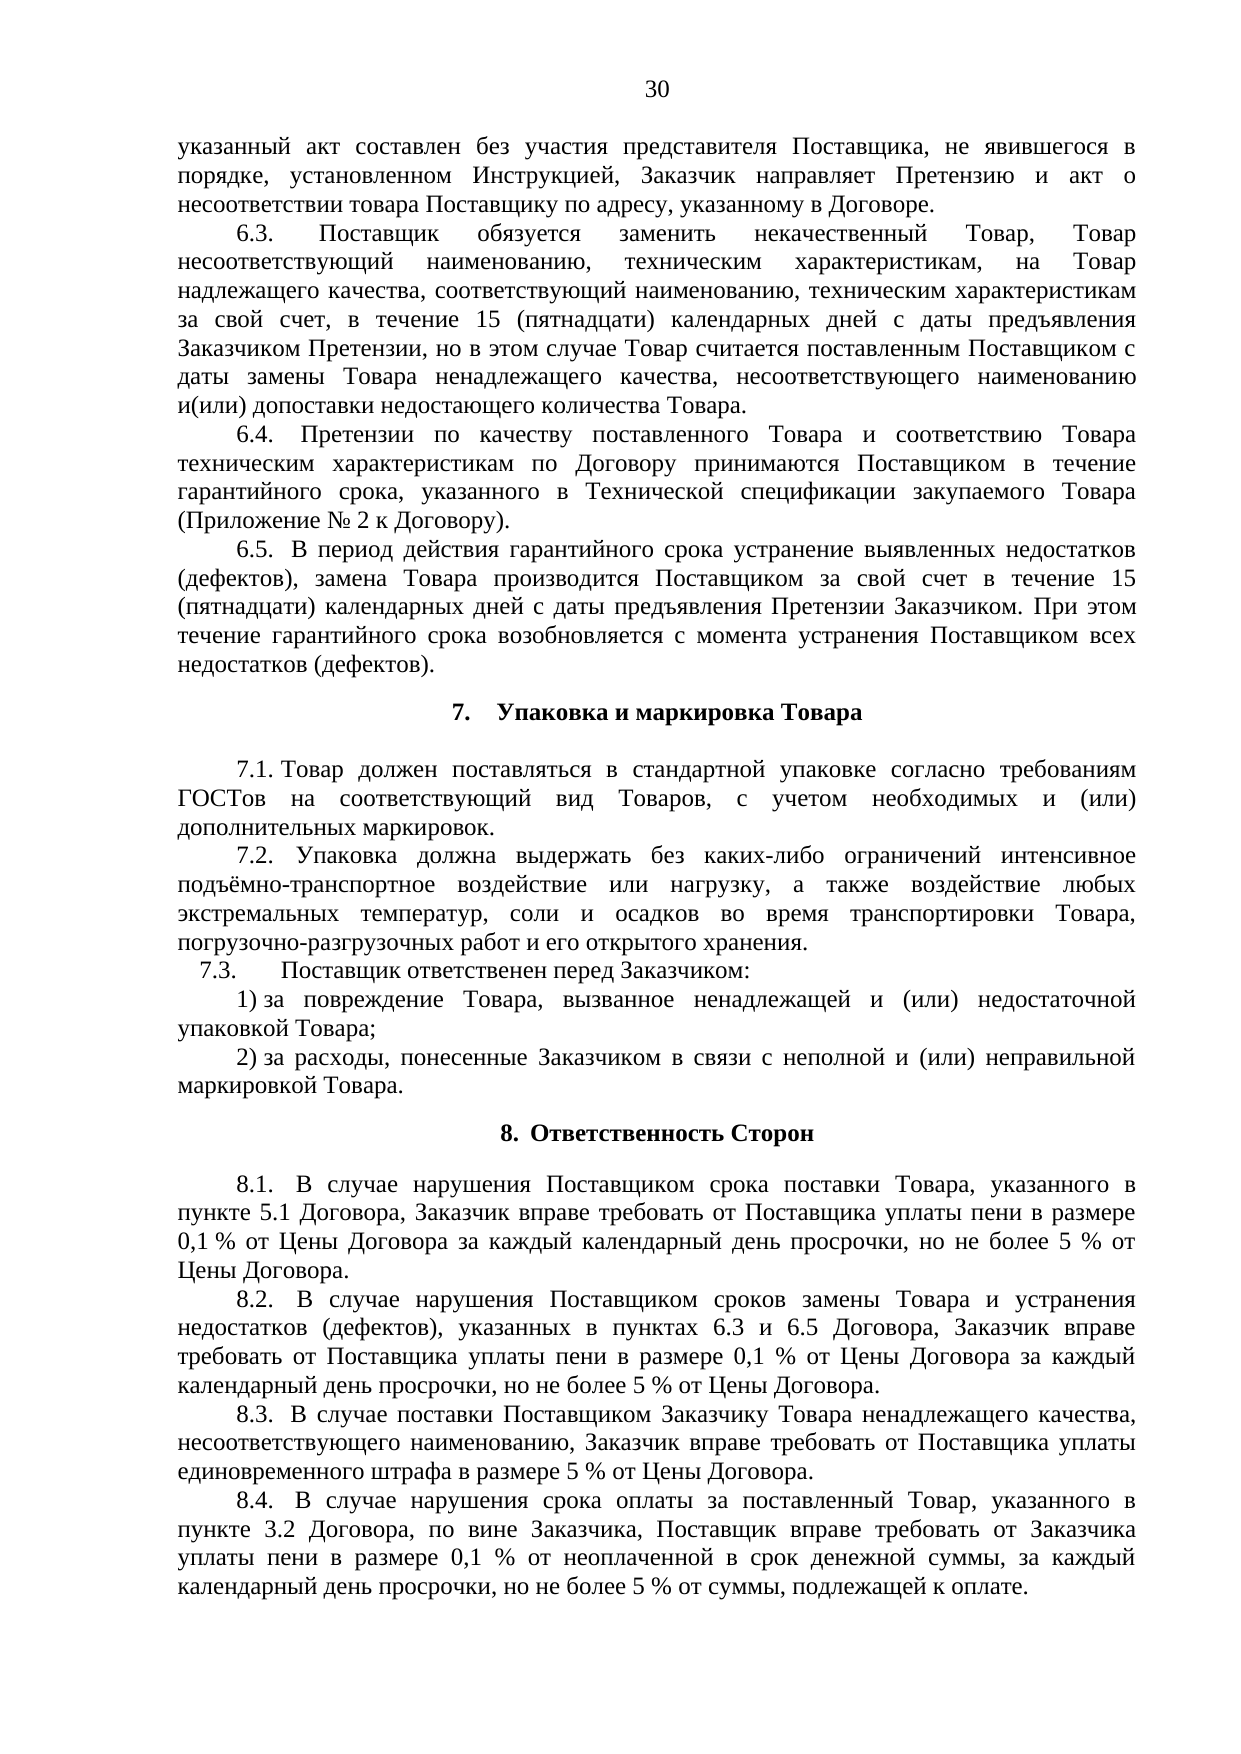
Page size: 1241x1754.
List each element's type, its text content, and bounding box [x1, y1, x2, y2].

list В случае поставки Поставщиком Заказчику Товара ненадлежащего качества, несоответствующего наименованию, Заказчик вправе требовать от Поставщика уплаты единовременного штрафа в размере 5 % от Цены Договора. [177, 1399, 1137, 1485]
list за расходы, понесенные Заказчиком в связи с неполной и (или) неправильной маркировкой Товара. [177, 1042, 1137, 1099]
list В период действия гарантийного срока устранение выявленных недостатков (дефектов), замена Товара производится Поставщиком за свой счет в течение 15 (пятнадцати) календарных дней с даты предъявления Претензии Заказчиком. При этом течение гарантийного срока возобновляется с момента устранения Поставщиком всех недостатков (дефектов). [177, 534, 1137, 678]
list за повреждение Товара, вызванное ненадлежащей и (или) недостаточной упаковкой Товара; [177, 984, 1137, 1042]
list В случае нарушения Поставщиком сроков замены Товара и устранения недостатков (дефектов), указанных в пунктах 6.3 и 6.5 Договора, Заказчик вправе требовать от Поставщика уплаты пени в размере 0,1 % от Цены Договора за каждый календарный день просрочки, но не более 5 % от Цены Договора. [177, 1284, 1137, 1399]
list Товар должен поставляться в стандартной упаковке согласно требованиям ГОСТов на соответствующий вид Товаров, с учетом необходимых и (или) дополнительных маркировок. [177, 754, 1137, 841]
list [177, 131, 1137, 218]
list В случае нарушения срока оплаты за поставленный Товар, указанного в пункте 3.2 Договора, по вине Заказчика, Поставщик вправе требовать от Заказчика уплаты пени в размере 0,1 % от неоплаченной в срок денежной суммы, за каждый календарный день просрочки, но не более 5 % от суммы, подлежащей к оплате. [177, 1485, 1137, 1600]
list Поставщик ответственен перед Заказчиком: [177, 956, 1137, 984]
list Ответственность Сторон [177, 1118, 1137, 1147]
list В случае нарушения Поставщиком срока поставки Товара, указанного в пункте 5.1 Договора, Заказчик вправе требовать от Поставщика уплаты пени в размере 0,1 % от Цены Договора за каждый календарный день просрочки, но не более 5 % от Цены Договора. [177, 1169, 1137, 1284]
list Упаковка и маркировка Товара [177, 697, 1137, 726]
list Претензии по качеству поставленного Товара и соответствию Товара техническим характеристикам по Договору принимаются Поставщиком в течение гарантийного срока, указанного в Технической спецификации закупаемого Товара (Приложение № 2 к Договору). [177, 419, 1137, 534]
list Упаковка должна выдержать без каких-либо ограничений интенсивное подъёмно-транспортное воздействие или нагрузку, а также воздействие любых экстремальных температур, соли и осадков во время транспортировки Товара, погрузочно-разгрузочных работ и его открытого хранения. [177, 841, 1137, 956]
list Поставщик обязуется заменить некачественный Товар, Товар несоответствующий наименованию, техническим характеристикам, на Товар надлежащего качества, соответствующий наименованию, техническим характеристикам за свой счет, в течение 15 (пятнадцати) календарных дней с даты предъявления Заказчиком Претензии, но в этом случае Товар считается поставленным Поставщиком с даты замены Товара ненадлежащего качества, несоответствующего наименованию и(или) допоставки недостающего количества Товара. [177, 218, 1137, 419]
